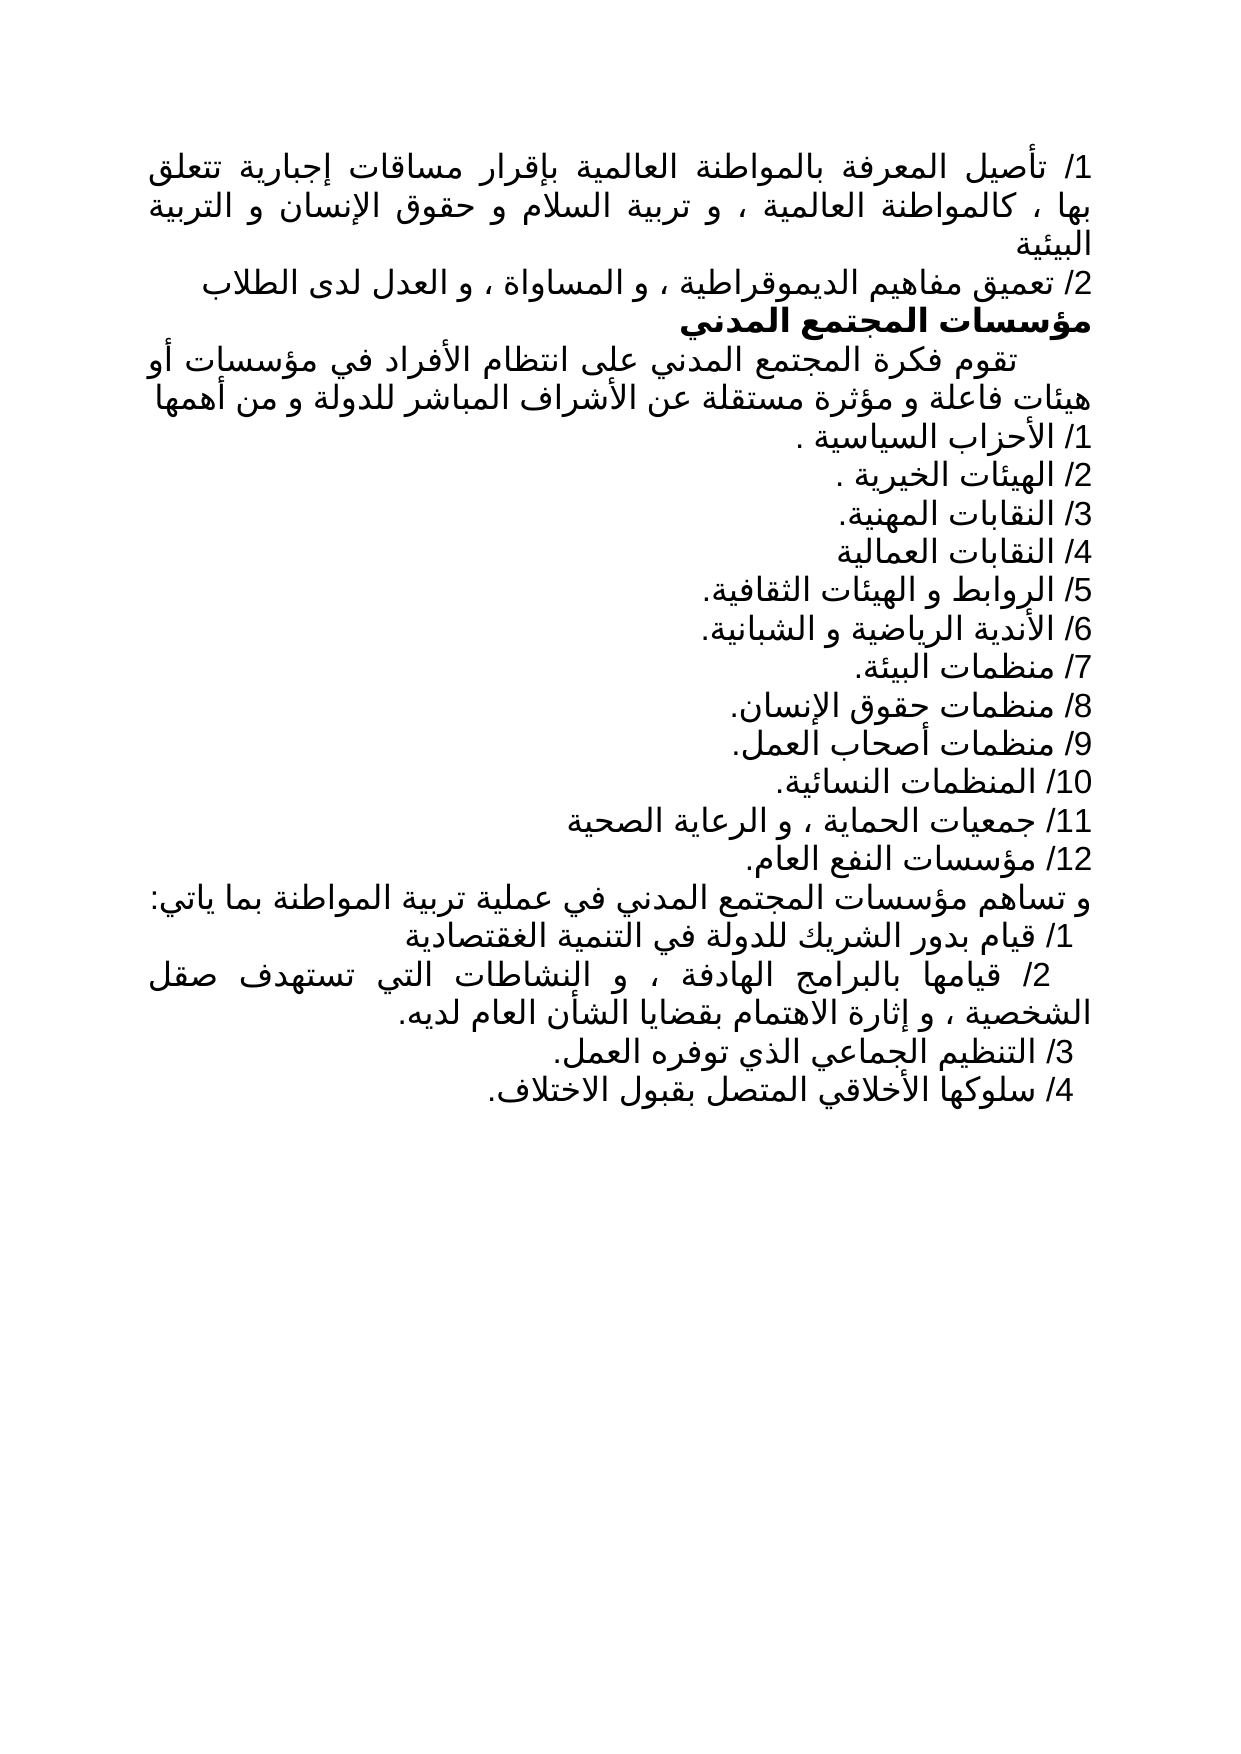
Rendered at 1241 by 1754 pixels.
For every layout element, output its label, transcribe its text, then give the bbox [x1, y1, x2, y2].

text و تساهم مؤسسات المجتمع المدني في عملية تربية المواطنة بما ياتي: [148, 878, 1093, 916]
text 12/ مؤسسات النفع العام. [148, 839, 1093, 878]
text 8/ منظمات حقوق الإنسان. [148, 686, 1093, 724]
text 4/ سلوكها الأخلاقي المتصل بقبول الاختلاف. [148, 1070, 1093, 1108]
text تقوم فكرة المجتمع المدني على انتظام الأفراد في مؤسسات أو هيئات فاعلة و مؤثرة مستقلة عن الأشراف المباشر للدولة و من أهمها [148, 340, 1093, 417]
text 10/ المنظمات النسائية. [148, 763, 1093, 801]
text 1/ تأصيل المعرفة بالمواطنة العالمية بإقرار مساقات إجبارية تتعلق بها ، كالمواطنة العالمية ، و تربية السلام و حقوق الإنسان و التربية البيئية [148, 148, 1093, 263]
text 1/ الأحزاب السياسية . [148, 417, 1093, 455]
text 2/ الهيئات الخيرية . [148, 455, 1093, 493]
text 2/ تعميق مفاهيم الديموقراطية ، و المساواة ، و العدل لدى الطلاب [148, 263, 1093, 301]
text 3/ النقابات المهنية. [148, 493, 1093, 532]
text مؤسسات المجتمع المدني [148, 301, 1093, 340]
text 6/ الأندية الرياضية و الشبانية. [148, 609, 1093, 647]
text 1/ قيام بدور الشريك للدولة في التنمية الغقتصادية [148, 916, 1093, 955]
text 4/ النقابات العمالية [148, 532, 1093, 570]
text 5/ الروابط و الهيئات الثقافية. [148, 570, 1093, 609]
text 9/ منظمات أصحاب العمل. [148, 724, 1093, 763]
text 11/ جمعيات الحماية ، و الرعاية الصحية [148, 801, 1093, 839]
text 2/ قيامها بالبرامج الهادفة ، و النشاطات التي تستهدف صقل الشخصية ، و إثارة الاهتمام بقضايا الشأن العام لديه. [148, 955, 1093, 1032]
text 3/ التنظيم الجماعي الذي توفره العمل. [148, 1032, 1093, 1070]
text 7/ منظمات البيئة. [148, 647, 1093, 686]
